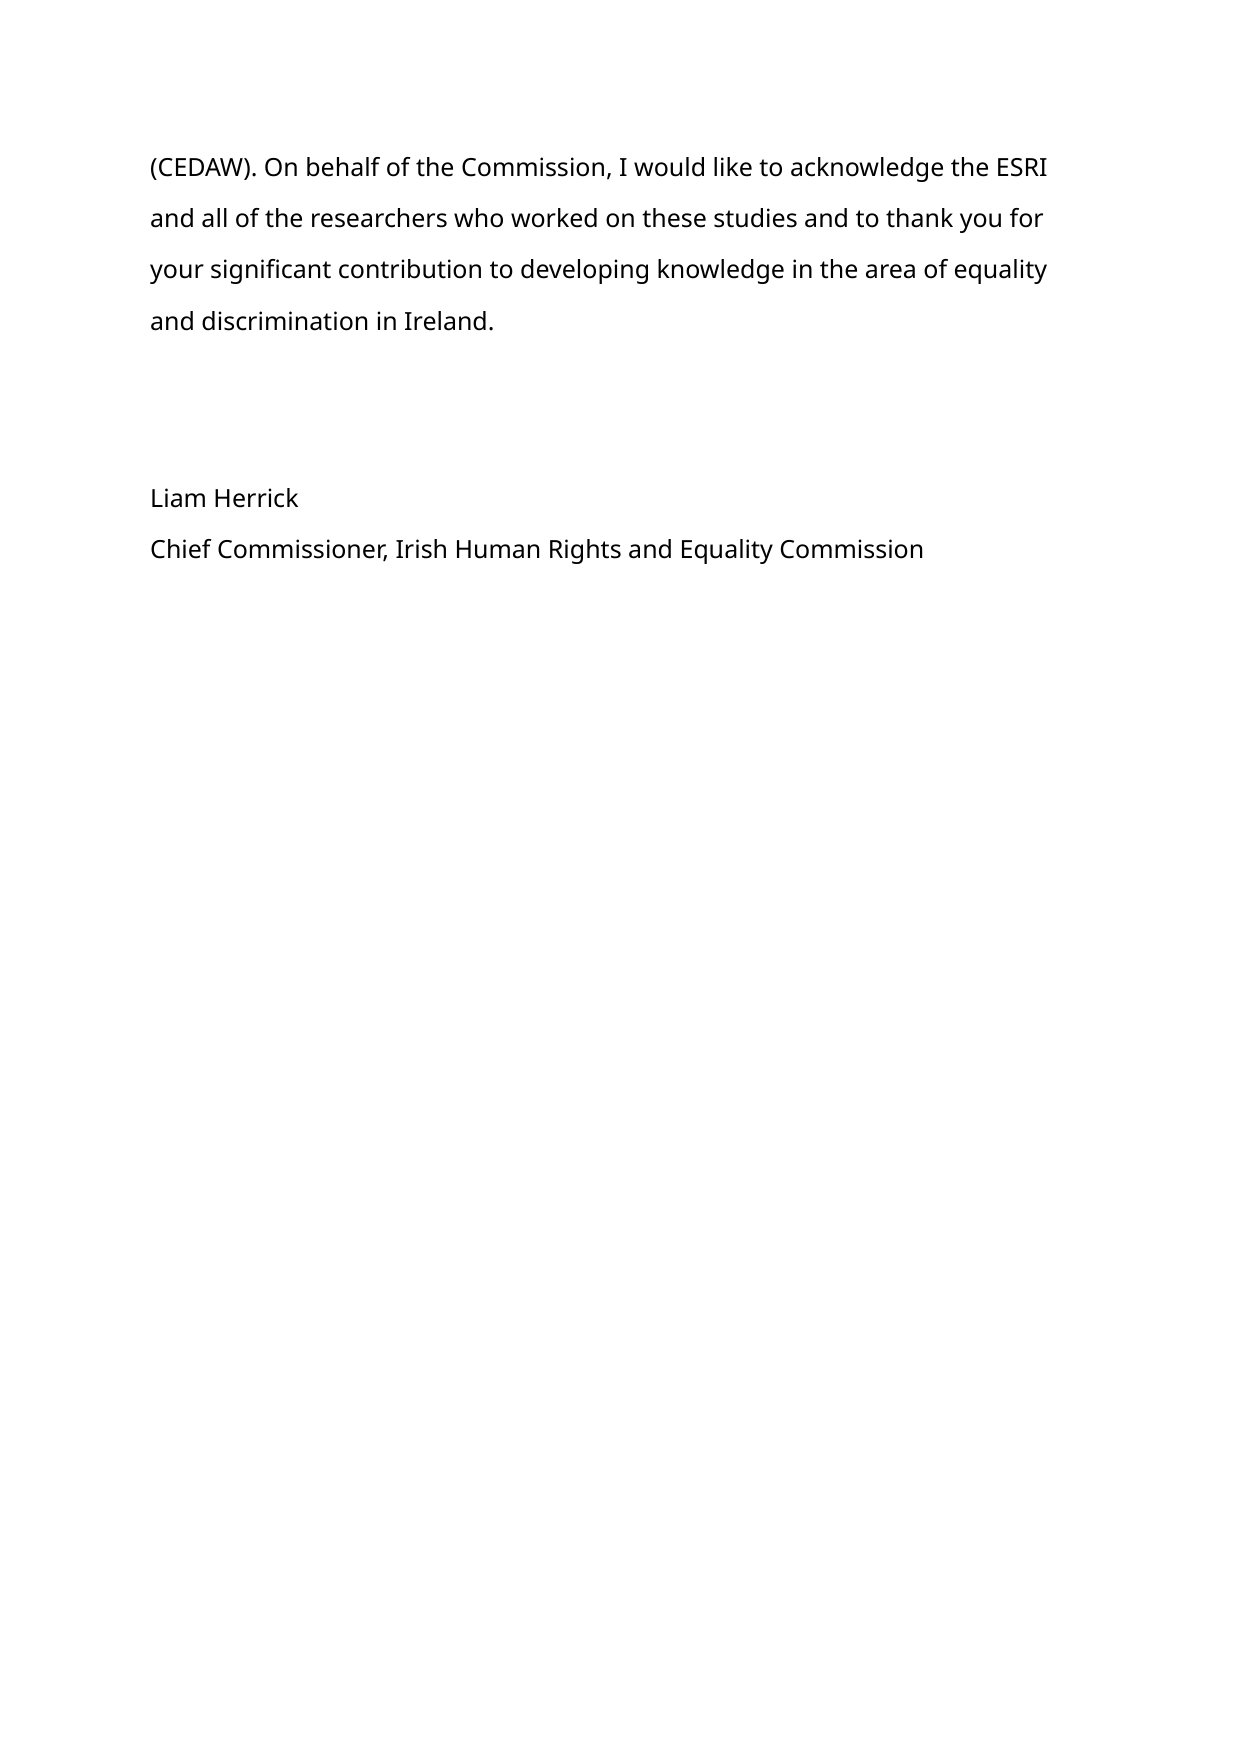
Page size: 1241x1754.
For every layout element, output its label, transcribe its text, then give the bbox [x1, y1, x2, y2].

text Liam Herrick Chief Commissioner, Irish Human Rights and Equality Commission [150, 480, 1090, 565]
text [150, 150, 1090, 337]
